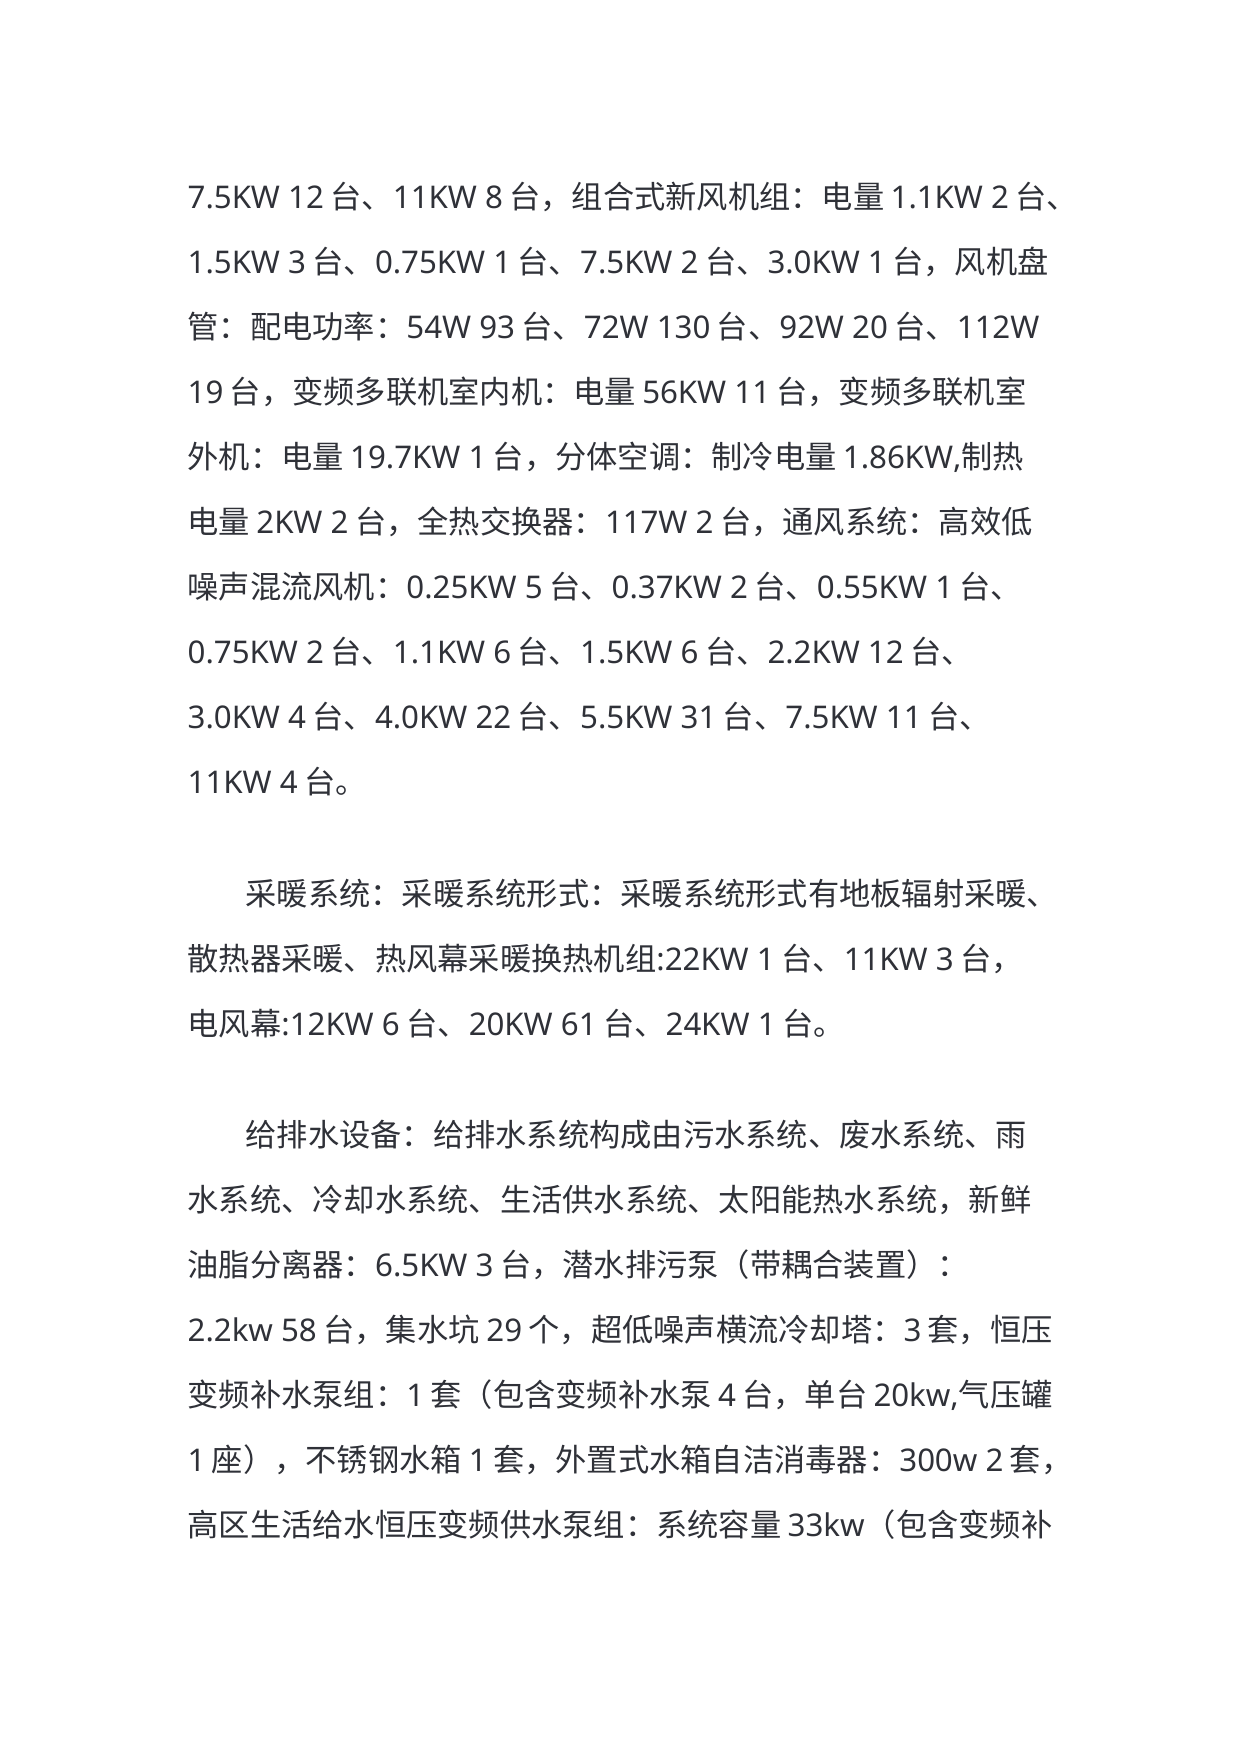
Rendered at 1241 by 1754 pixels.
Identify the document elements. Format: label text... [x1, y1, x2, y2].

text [187, 162, 1053, 812]
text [187, 1101, 1053, 1556]
text 采暖系统：采暖系统形式：采暖系统形式有地板辐射采暖、散热器采暖、热风幕采暖换热机组:22KW 1台、11KW 3台，电风幕:12KW 6台、20KW 61台、24KW 1台。 [187, 859, 1053, 1054]
